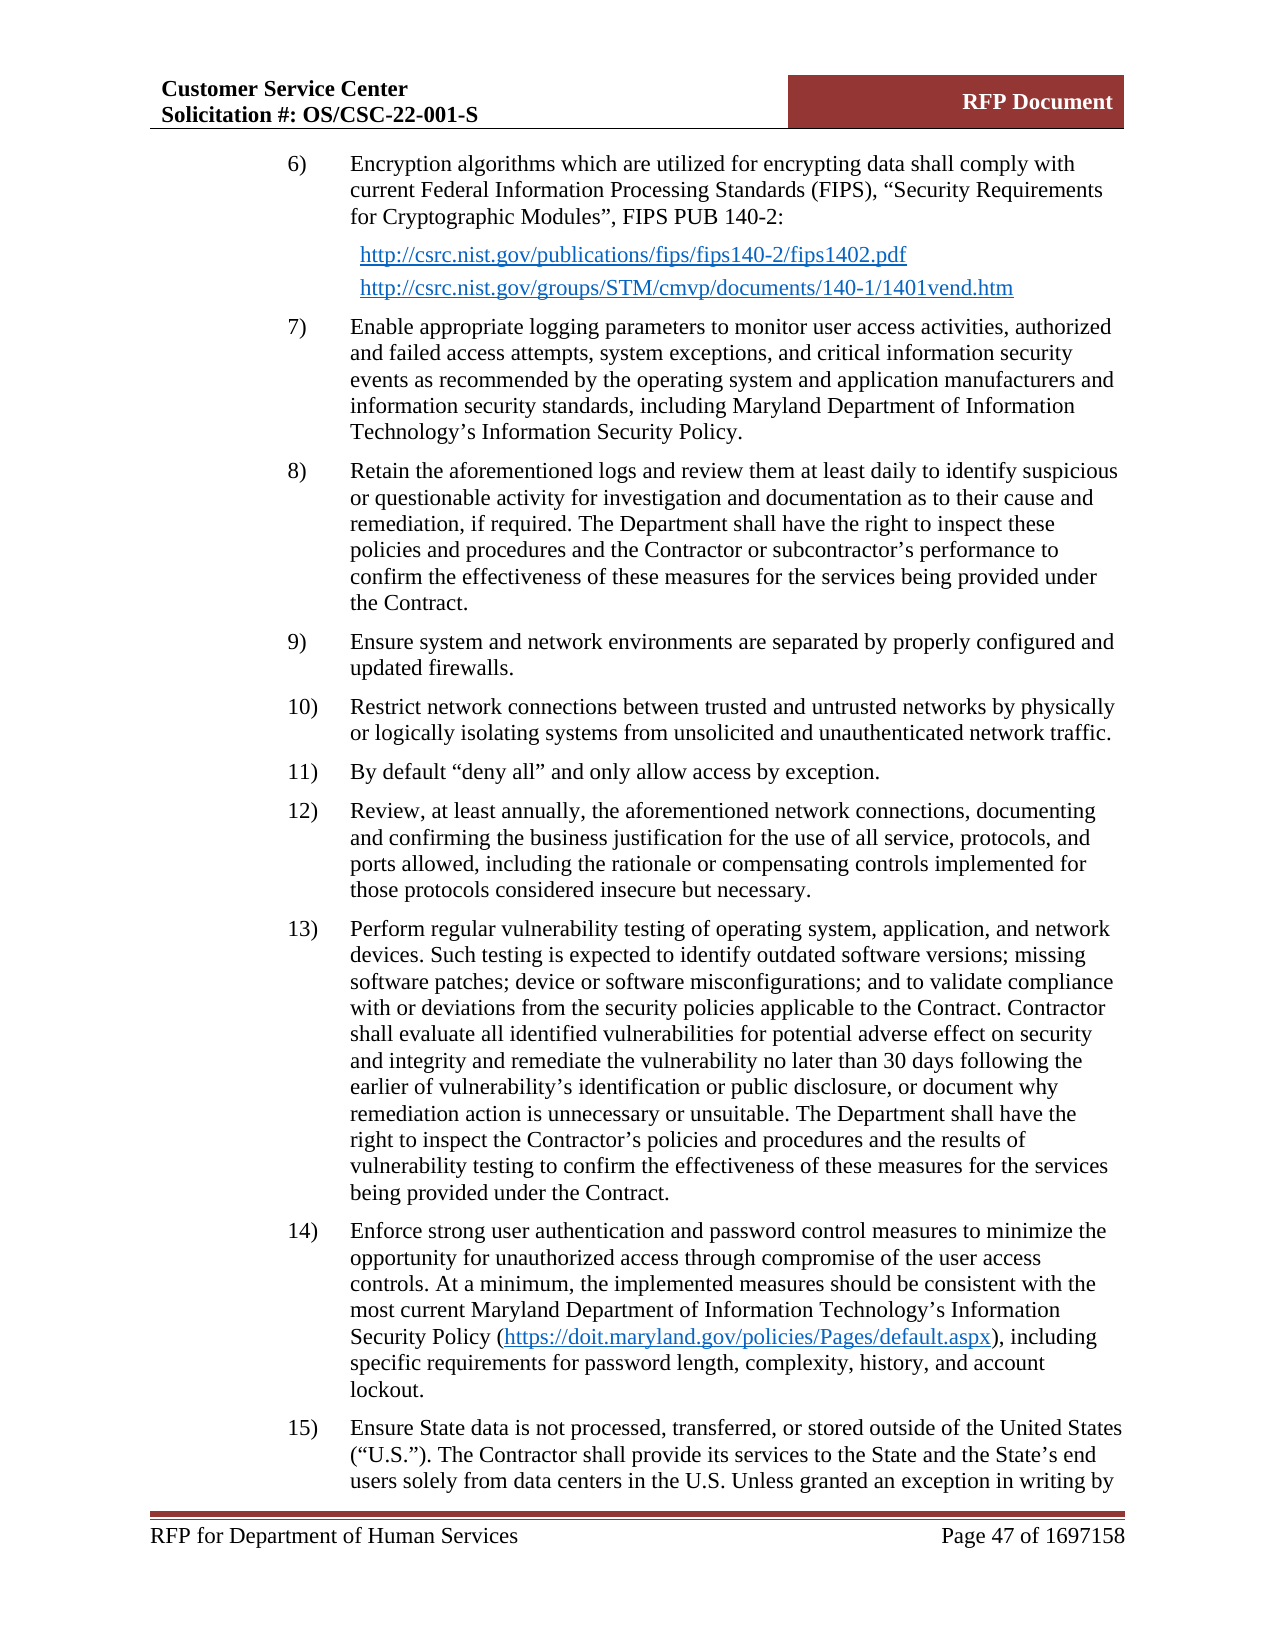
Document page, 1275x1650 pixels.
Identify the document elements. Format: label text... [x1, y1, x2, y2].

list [287, 1414, 1125, 1493]
list Review, at least annually, the aforementioned network connections, documenting and confirming the business justification for the use of all service, protocols, and ports allowed, including the rationale or compensating controls implemented for those protocols considered insecure but necessary. [287, 797, 1125, 903]
list By default “deny all” and only allow access by exception. [287, 758, 1125, 785]
list Encryption algorithms which are utilized for encrypting data shall comply with current Federal Information Processing Standards (FIPS), “Security Requirements for Cryptographic Modules”, FIPS PUB 140-2: [287, 150, 1125, 229]
list Retain the aforementioned logs and review them at least daily to identify suspicious or questionable activity for investigation and documentation as to their cause and remediation, if required. The Department shall have the right to inspect these policies and procedures and the Contractor or subcontractor’s performance to confirm the effectiveness of these measures for the services being provided under the Contract. [287, 457, 1125, 615]
list Restrict network connections between trusted and untrusted networks by physically or logically isolating systems from unsolicited and unauthenticated network traffic. [287, 693, 1125, 746]
text http://csrc.nist.gov/publications/fips/fips140-2/fips1402.pdf [360, 242, 1125, 268]
list Enable appropriate logging parameters to monitor user access activities, authorized and failed access attempts, system exceptions, and critical information security events as recommended by the operating system and application manufacturers and information security standards, including Maryland Department of Information Technology’s Information Security Policy. [287, 313, 1125, 445]
list Ensure system and network environments are separated by properly configured and updated firewalls. [287, 628, 1125, 681]
list Perform regular vulnerability testing of operating system, application, and network devices. Such testing is expected to identify outdated software versions; missing software patches; device or software misconfigurations; and to validate compliance with or deviations from the security policies applicable to the Contract. Contractor shall evaluate all identified vulnerabilities for potential adverse effect on security and integrity and remediate the vulnerability no later than 30 days following the earlier of vulnerability’s identification or public disclosure, or document why remediation action is unnecessary or unsuitable. The Department shall have the right to inspect the Contractor’s policies and procedures and the results of vulnerability testing to confirm the effectiveness of these measures for the services being provided under the Contract. [287, 915, 1125, 1205]
list Enforce strong user authentication and password control measures to minimize the opportunity for unauthorized access through compromise of the user access controls. At a minimum, the implemented measures should be consistent with the most current Maryland Department of Information Technology’s Information Security Policy (https://doit.maryland.gov/policies/Pages/default.aspx), including specific requirements for password length, complexity, history, and account lockout. [287, 1217, 1125, 1402]
text http://csrc.nist.gov/groups/STM/cmvp/documents/140-1/1401vend.htm [360, 274, 1125, 301]
